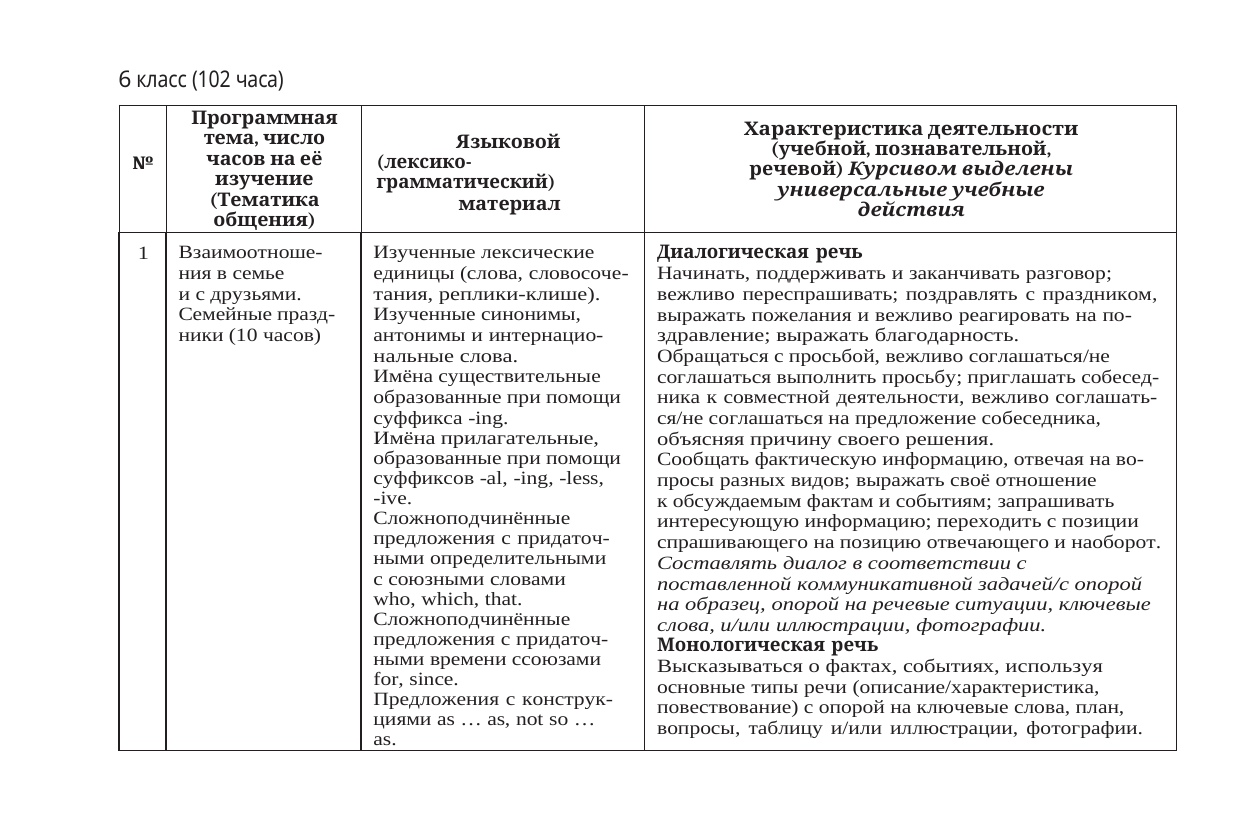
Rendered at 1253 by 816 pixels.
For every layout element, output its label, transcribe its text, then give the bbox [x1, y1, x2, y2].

table_header № [120, 106, 166, 232]
table_cell 1 [120, 233, 165, 749]
table_cell Изученные лексические единицы (слова, словосоче- тания, реплики-клише). Изученные синонимы, антонимы и интернацио- нальные слова. Имёна существительные образованные при помощи суффикса -ing. Имёна прилагательные, образованные при помощи суффиксов -al, -ing, -less, -ive. Сложноподчинённые предложения с придаточ- ными определительными с союзными словами who, which, that. Сложноподчинённые предложения с придаточ- ными времени ссоюзами for, since. Предложения с конструк- циями as … as, not so … as. [362, 233, 644, 749]
table_cell Диалогическая речь Начинать, поддерживать и заканчивать разговор; вежливо переспрашивать; поздравлять с праздником, выражать пожелания и вежливо реагировать на по- здравление; выражать благодарность. Обращаться с просьбой, вежливо соглашаться/не соглашаться выполнить просьбу; приглашать собесед- ника к совместной деятельности, вежливо соглашать- ся/не соглашаться на предложение собеседника, объясняя причину своего решения. Сообщать фактическую информацию, отвечая на во- просы разных видов; выражать своё отношение к обсуждаемым фактам и событиям; запрашивать интересующую информацию; переходить с позиции спрашивающего на позицию отвечающего и наоборот. Составлять диалог в соответствии с поставленной коммуникативной задачей/с опорой на образец, опорой на речевые ситуации, ключевые слова, и/или иллюстрации, фотографии. Монологическая речь Высказываться о фактах, событиях, используя основные типы речи (описание/характеристика, повествование) с опорой на ключевые слова, план, вопросы, таблицу и/или иллюстрации, фотографии. [645, 233, 1176, 749]
table_cell Взаимоотноше- ния в семье и с друзьями. Семейные празд- ники (10 часов) [167, 233, 360, 749]
table_header Программная тема, число часов на её изучение (Тематика общения) [167, 106, 361, 232]
subtitle класс (102 часа) [118, 62, 1187, 94]
table_header Характеристика деятельности (учебной, познавательной, речевой) Курсивом выделены универсальные учебные действия [645, 106, 1176, 232]
table_header Языковой (лексико-грамматический) материал [362, 106, 644, 232]
